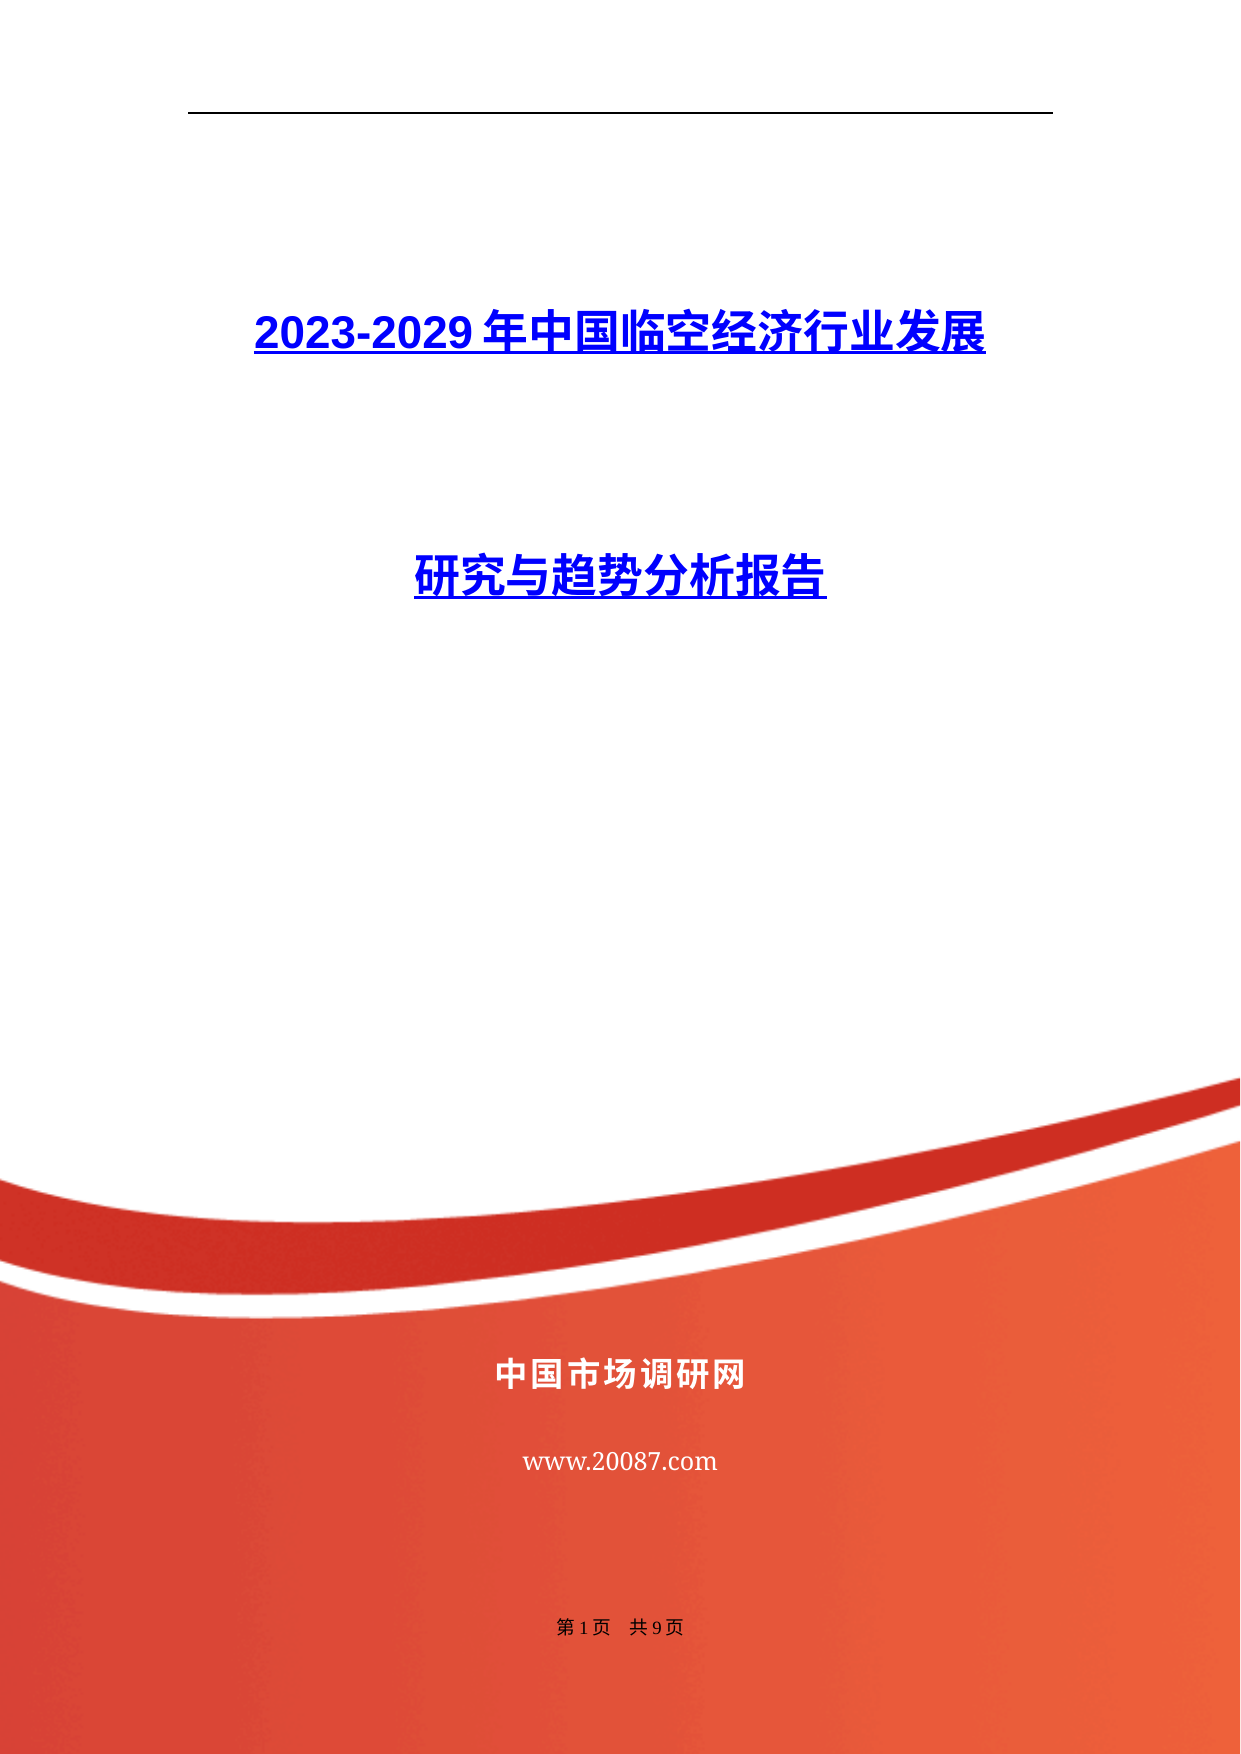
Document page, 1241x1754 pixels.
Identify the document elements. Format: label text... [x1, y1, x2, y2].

text www.20087.com [187, 1428, 1053, 1493]
picture [0, 1006, 1241, 1754]
table_header 2023-2029年中国临空经济行业发展研究与趋势分析报告 [188, 207, 1053, 773]
subtitle 中国市场调研网 [187, 1339, 1053, 1404]
